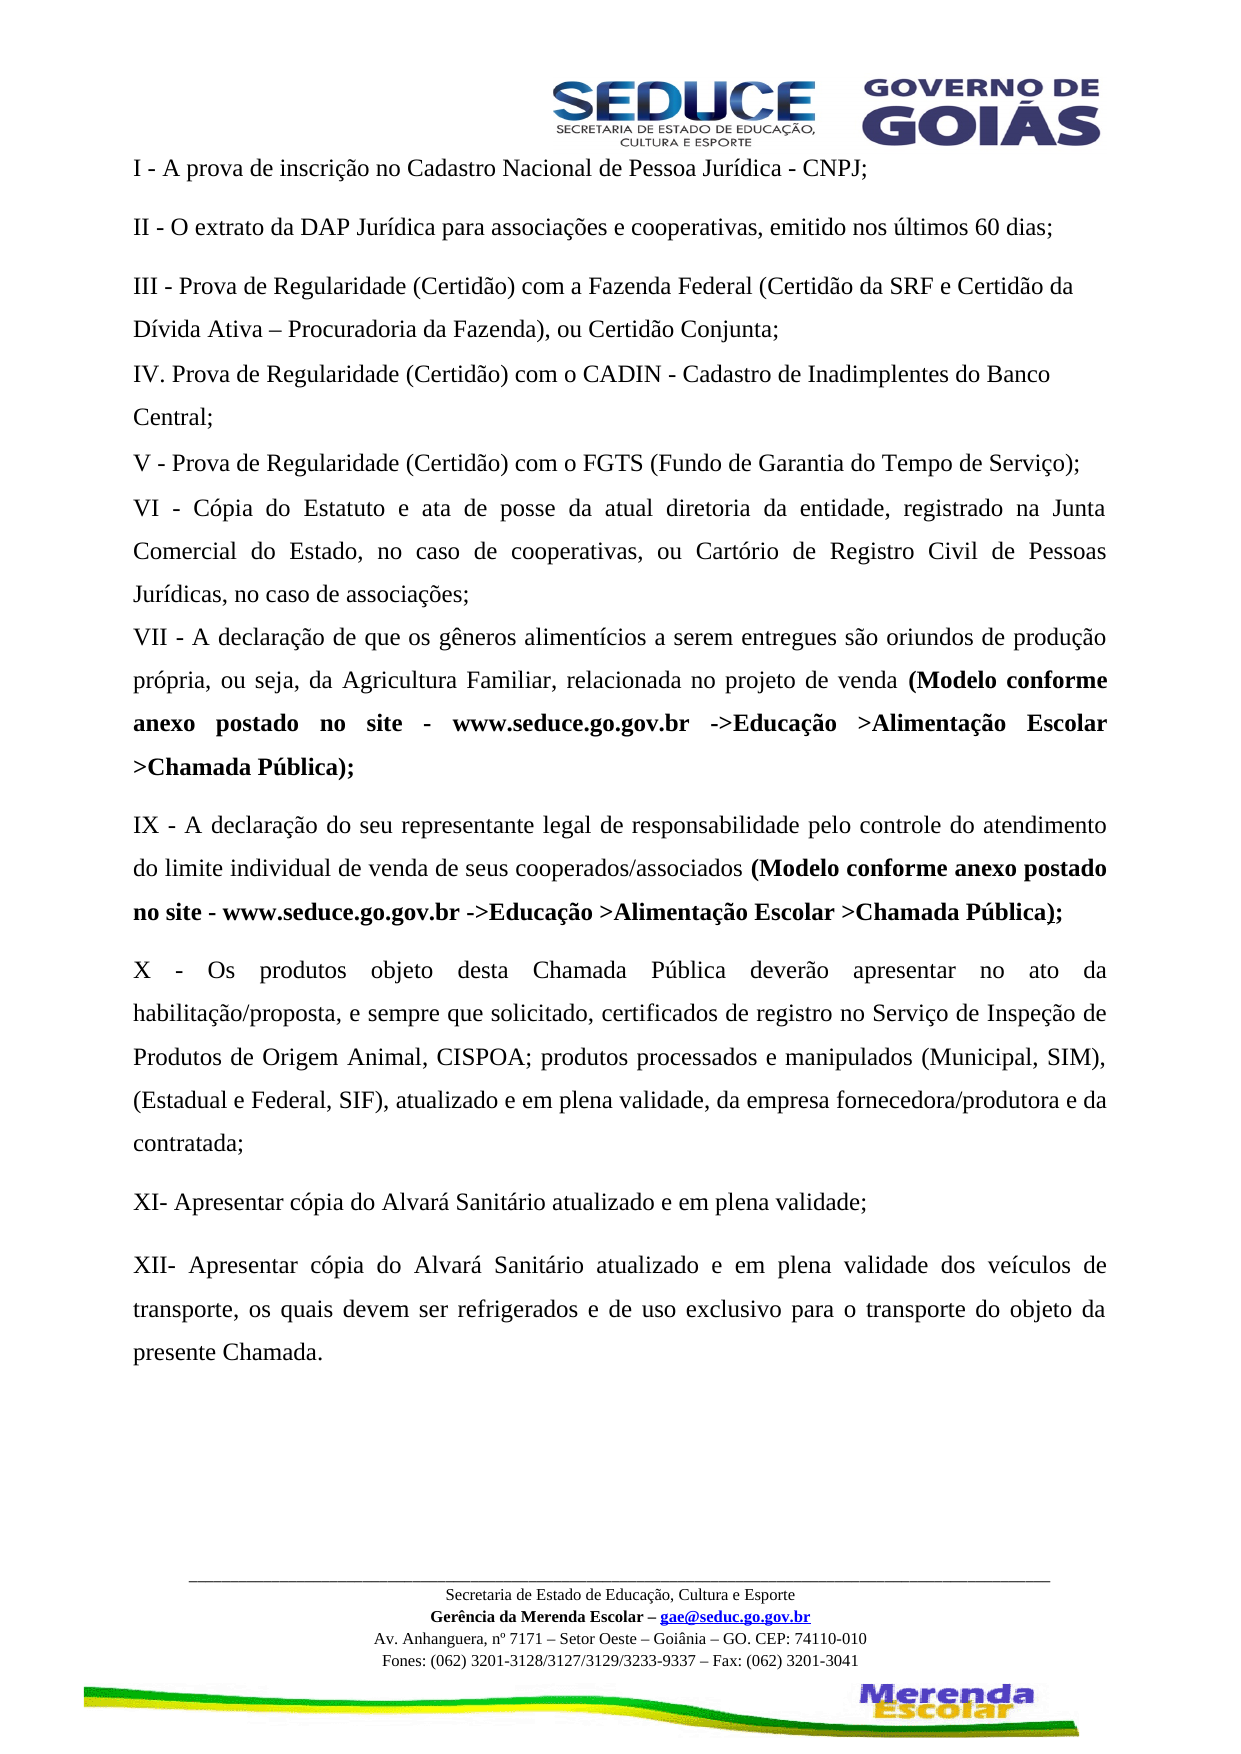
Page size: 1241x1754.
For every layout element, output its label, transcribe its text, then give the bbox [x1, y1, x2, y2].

picture [552, 73, 1108, 154]
text X - Os produtos objeto desta Chamada Pública deverão apresentar no ato da habilitação/proposta, e sempre que solicitado, certificados de registro no Serviço de Inspeção de Produtos de Origem Animal, CISPOA; produtos processados e manipulados (Municipal, SIM), (Estadual e Federal, SIF), atualizado e em plena validade, da empresa fornecedora/produtora e da contratada; [133, 955, 1107, 1157]
text IV. Prova de Regularidade (Certidão) com o CADIN - Cadastro de Inadimplentes do Banco Central; [133, 359, 1107, 431]
text XII- Apresentar cópia do Alvará Sanitário atualizado e em plena validade dos veículos de transporte, os quais devem ser refrigerados e de uso exclusivo para o transporte do objeto da presente Chamada. [133, 1251, 1107, 1366]
text I - A prova de inscrição no Cadastro Nacional de Pessoa Jurídica - CNPJ; [133, 153, 1107, 182]
text V - Prova de Regularidade (Certidão) com o FGTS (Fundo de Garantia do Tempo de Serviço); [133, 448, 1107, 476]
text IX - A declaração do seu representante legal de responsabilidade pelo controle do atendimento do limite individual de venda de seus cooperados/associados (Modelo conforme anexo postado no site - www.seduce.go.gov.br ->Educação >Alimentação Escolar >Chamada Pública); [133, 810, 1107, 925]
text II - O extrato da DAP Jurídica para associações e cooperativas, emitido nos últimos 60 dias; [133, 212, 1107, 241]
text III - Prova de Regularidade (Certidão) com a Fazenda Federal (Certidão da SRF e Certidão da Dívida Ativa – Procuradoria da Fazenda), ou Certidão Conjunta; [133, 271, 1107, 343]
text XI- Apresentar cópia do Alvará Sanitário atualizado e em plena validade; [133, 1187, 1107, 1215]
text VII - A declaração de que os gêneros alimentícios a serem entregues são oriundos de produção própria, ou seja, da Agricultura Familiar, relacionada no projeto de venda (Modelo conforme anexo postado no site - www.seduce.go.gov.br ->Educação >Alimentação Escolar >Chamada Pública); [133, 622, 1107, 780]
text VI - Cópia do Estatuto e ata de posse da atual diretoria da entidade, registrado na Junta Comercial do Estado, no caso de cooperativas, ou Cartório de Registro Civil de Pessoas Jurídicas, no caso de associações; [133, 493, 1107, 608]
